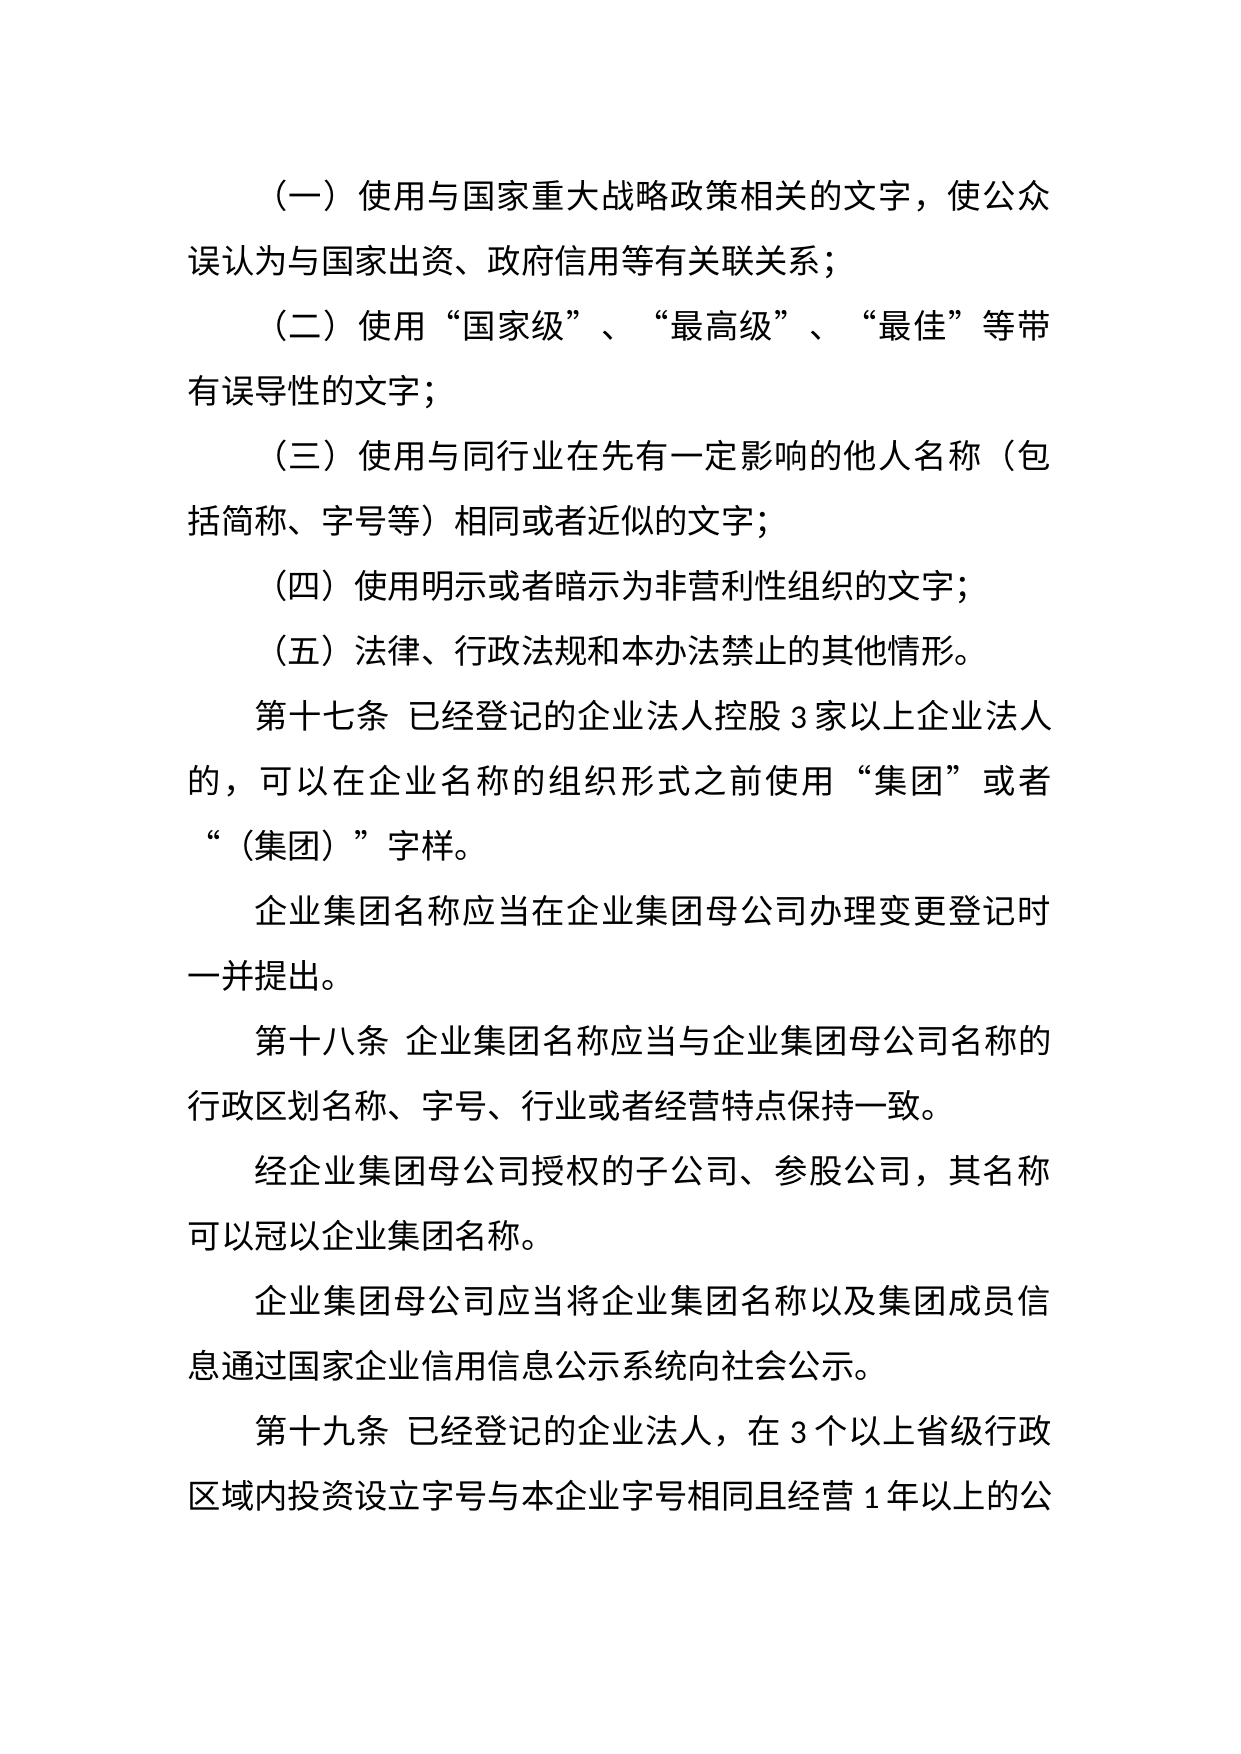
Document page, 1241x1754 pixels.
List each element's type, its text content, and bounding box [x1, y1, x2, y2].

text 第十八条 企业集团名称应当与企业集团母公司名称的行政区划名称、字号、行业或者经营特点保持一致。 [187, 1007, 1053, 1137]
text （五）法律、行政法规和本办法禁止的其他情形。 [187, 617, 1053, 682]
text 企业集团母公司应当将企业集团名称以及集团成员信息通过国家企业信用信息公示系统向社会公示。 [187, 1267, 1053, 1397]
text 经企业集团母公司授权的子公司、参股公司，其名称可以冠以企业集团名称。 [187, 1137, 1053, 1267]
text （三）使用与同行业在先有一定影响的他人名称（包括简称、字号等）相同或者近似的文字； [187, 422, 1053, 552]
text （四）使用明示或者暗示为非营利性组织的文字； [187, 552, 1053, 617]
text （一）使用与国家重大战略政策相关的文字，使公众误认为与国家出资、政府信用等有关联关系； [187, 162, 1053, 292]
text 第十七条 已经登记的企业法人控股3家以上企业法人的，可以在企业名称的组织形式之前使用“集团”或者“（集团）”字样。 [187, 682, 1053, 877]
text （二）使用“国家级”、“最高级”、“最佳”等带有误导性的文字； [187, 292, 1053, 422]
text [187, 1397, 1053, 1527]
text 企业集团名称应当在企业集团母公司办理变更登记时一并提出。 [187, 877, 1053, 1007]
